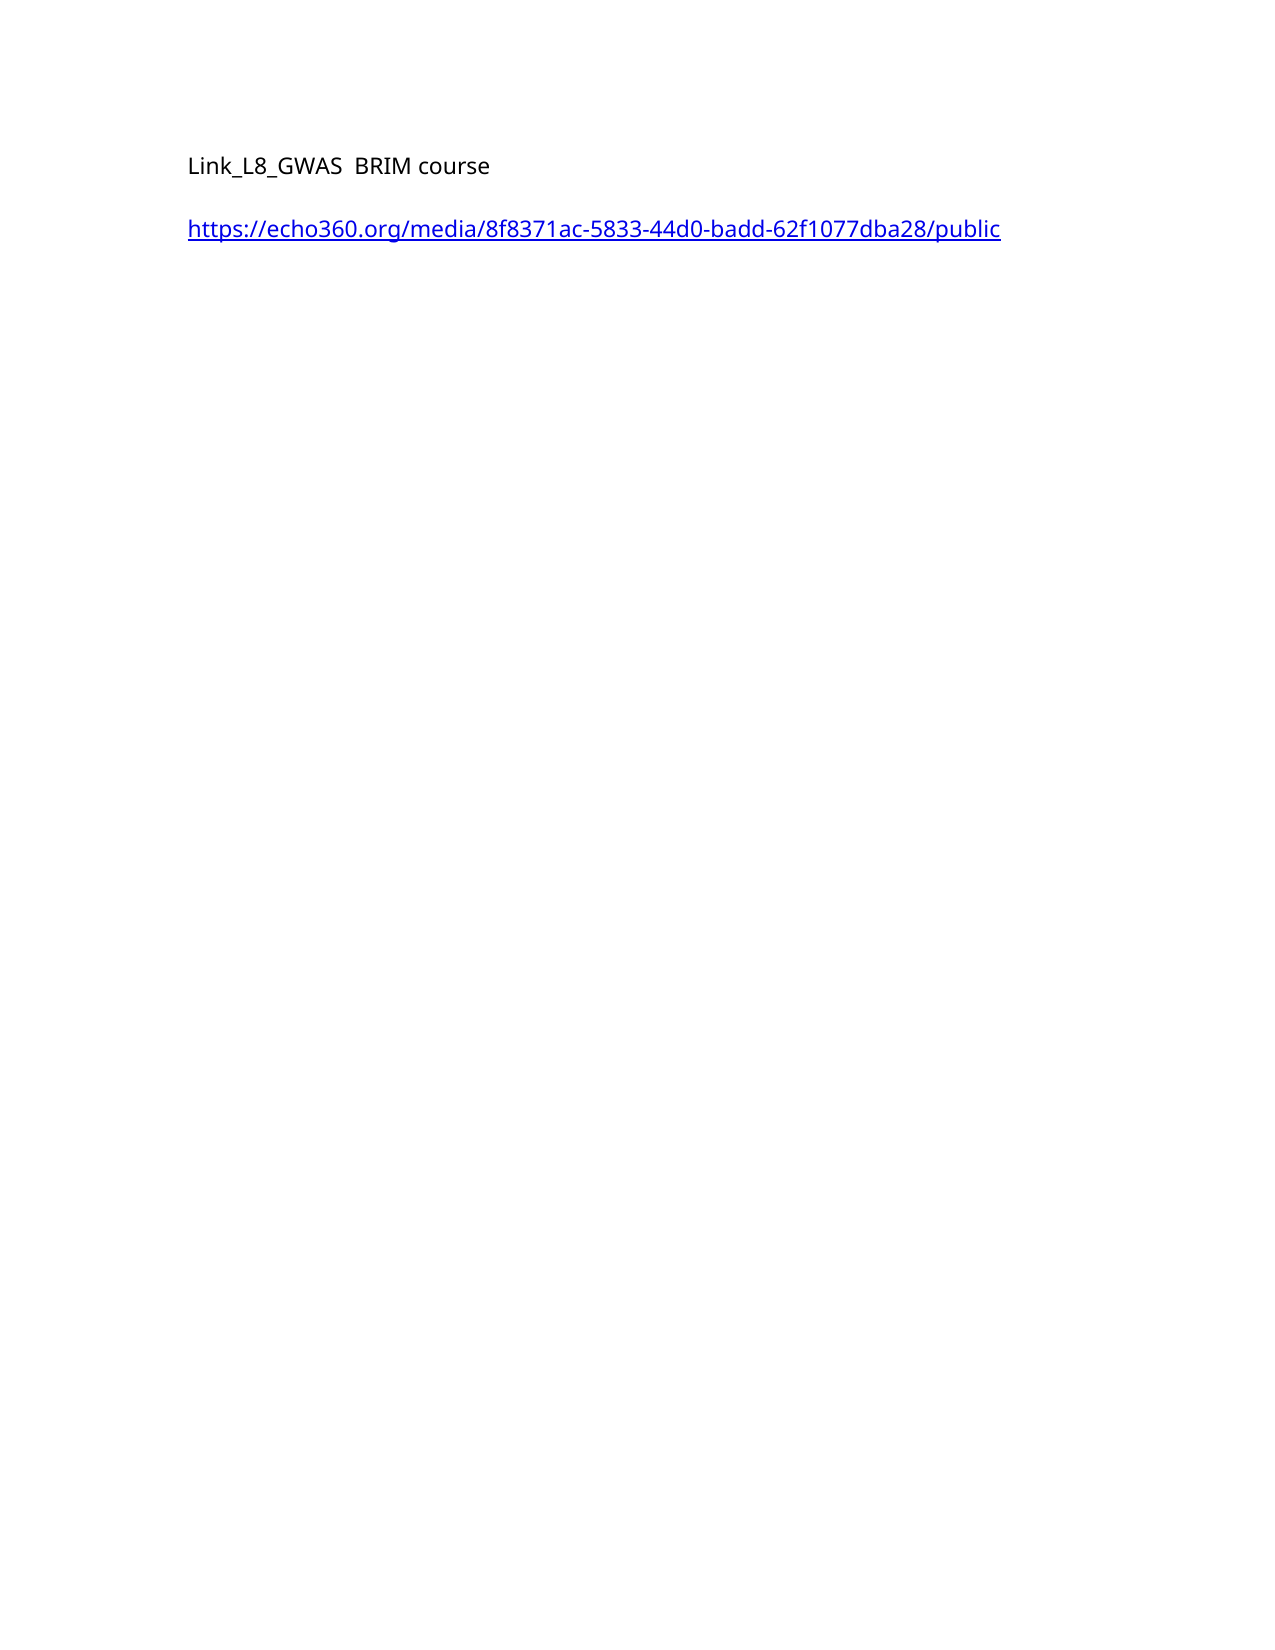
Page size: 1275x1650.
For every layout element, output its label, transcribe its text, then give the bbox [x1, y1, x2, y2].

text https://echo360.org/media/8f8371ac-5833-44d0-badd-62f1077dba28/public [187, 212, 1087, 244]
text Link_L8_GWAS BRIM course [187, 150, 1087, 181]
